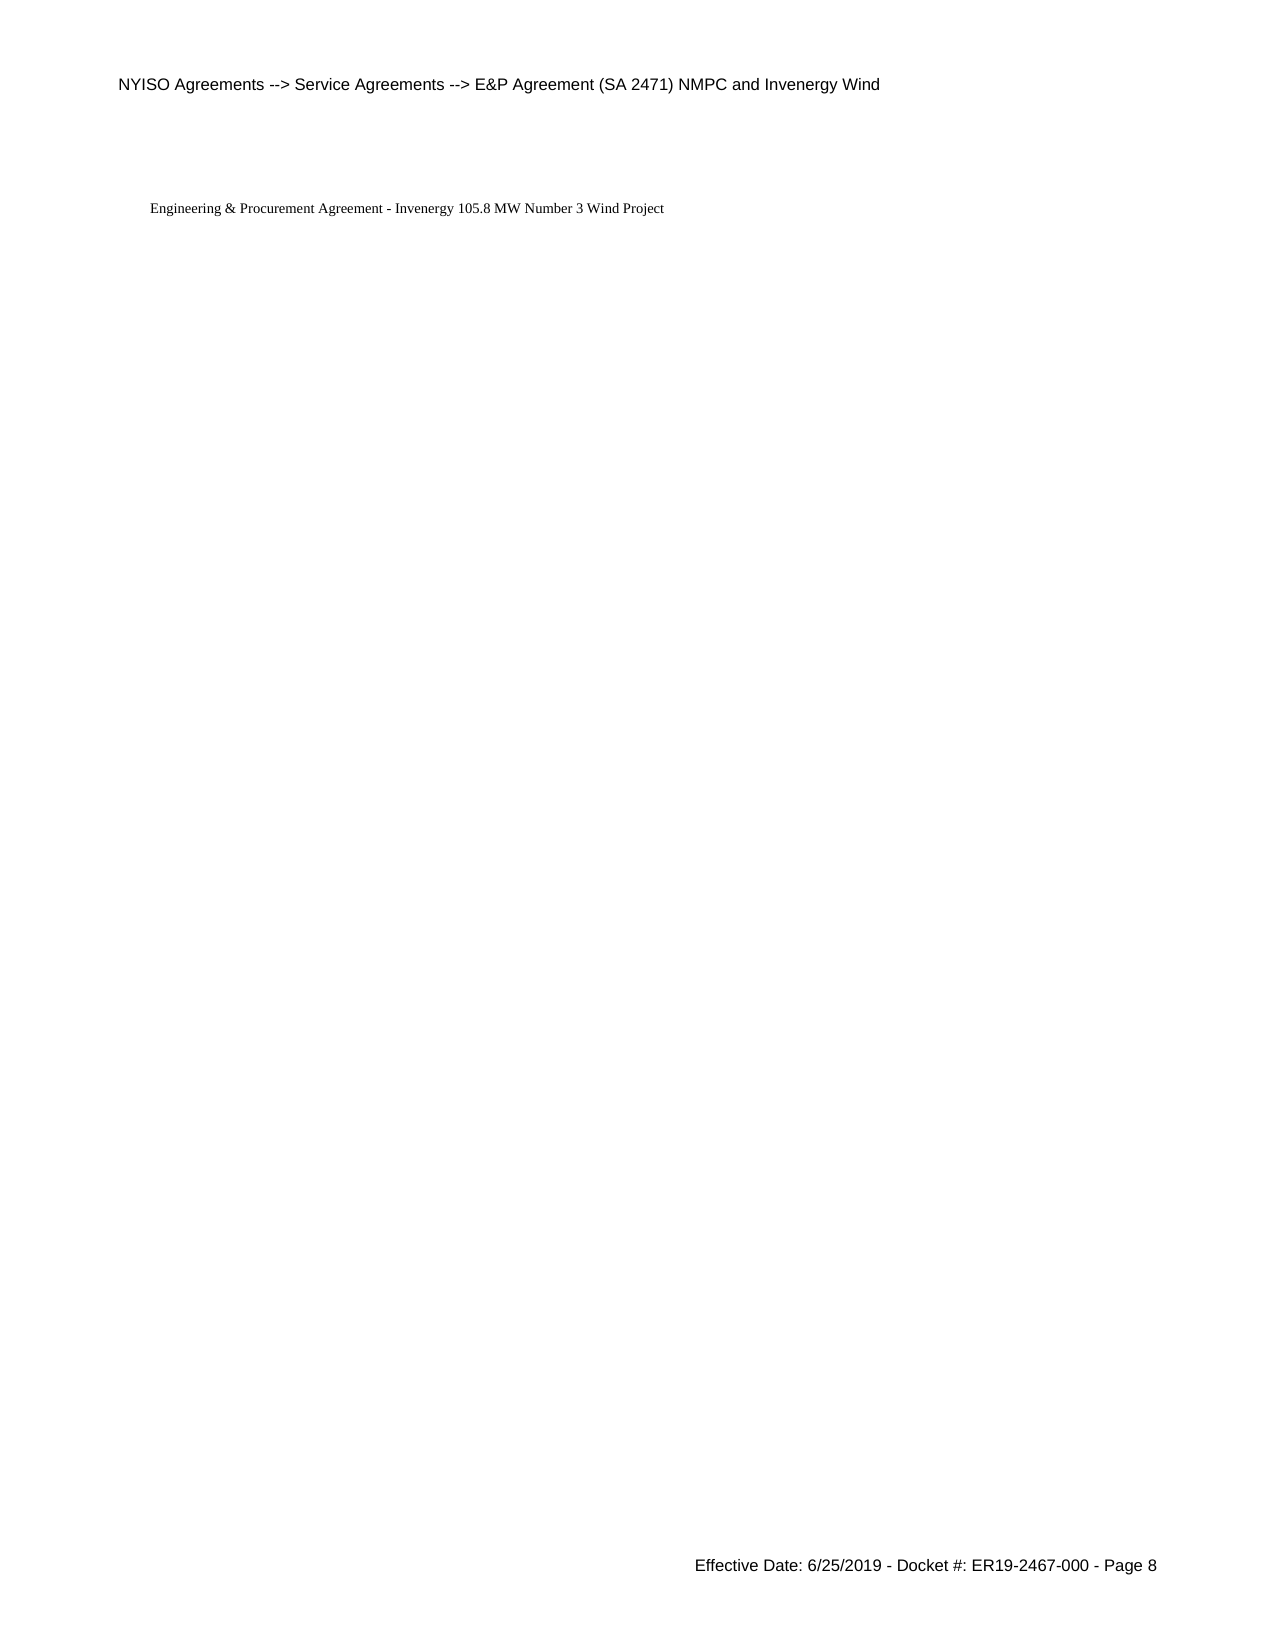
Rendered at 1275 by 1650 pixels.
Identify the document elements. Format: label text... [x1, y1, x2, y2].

text Engineering & Procurement Agreement - Invenergy 105.8 MW Number 3 Wind Project [150, 200, 1275, 217]
